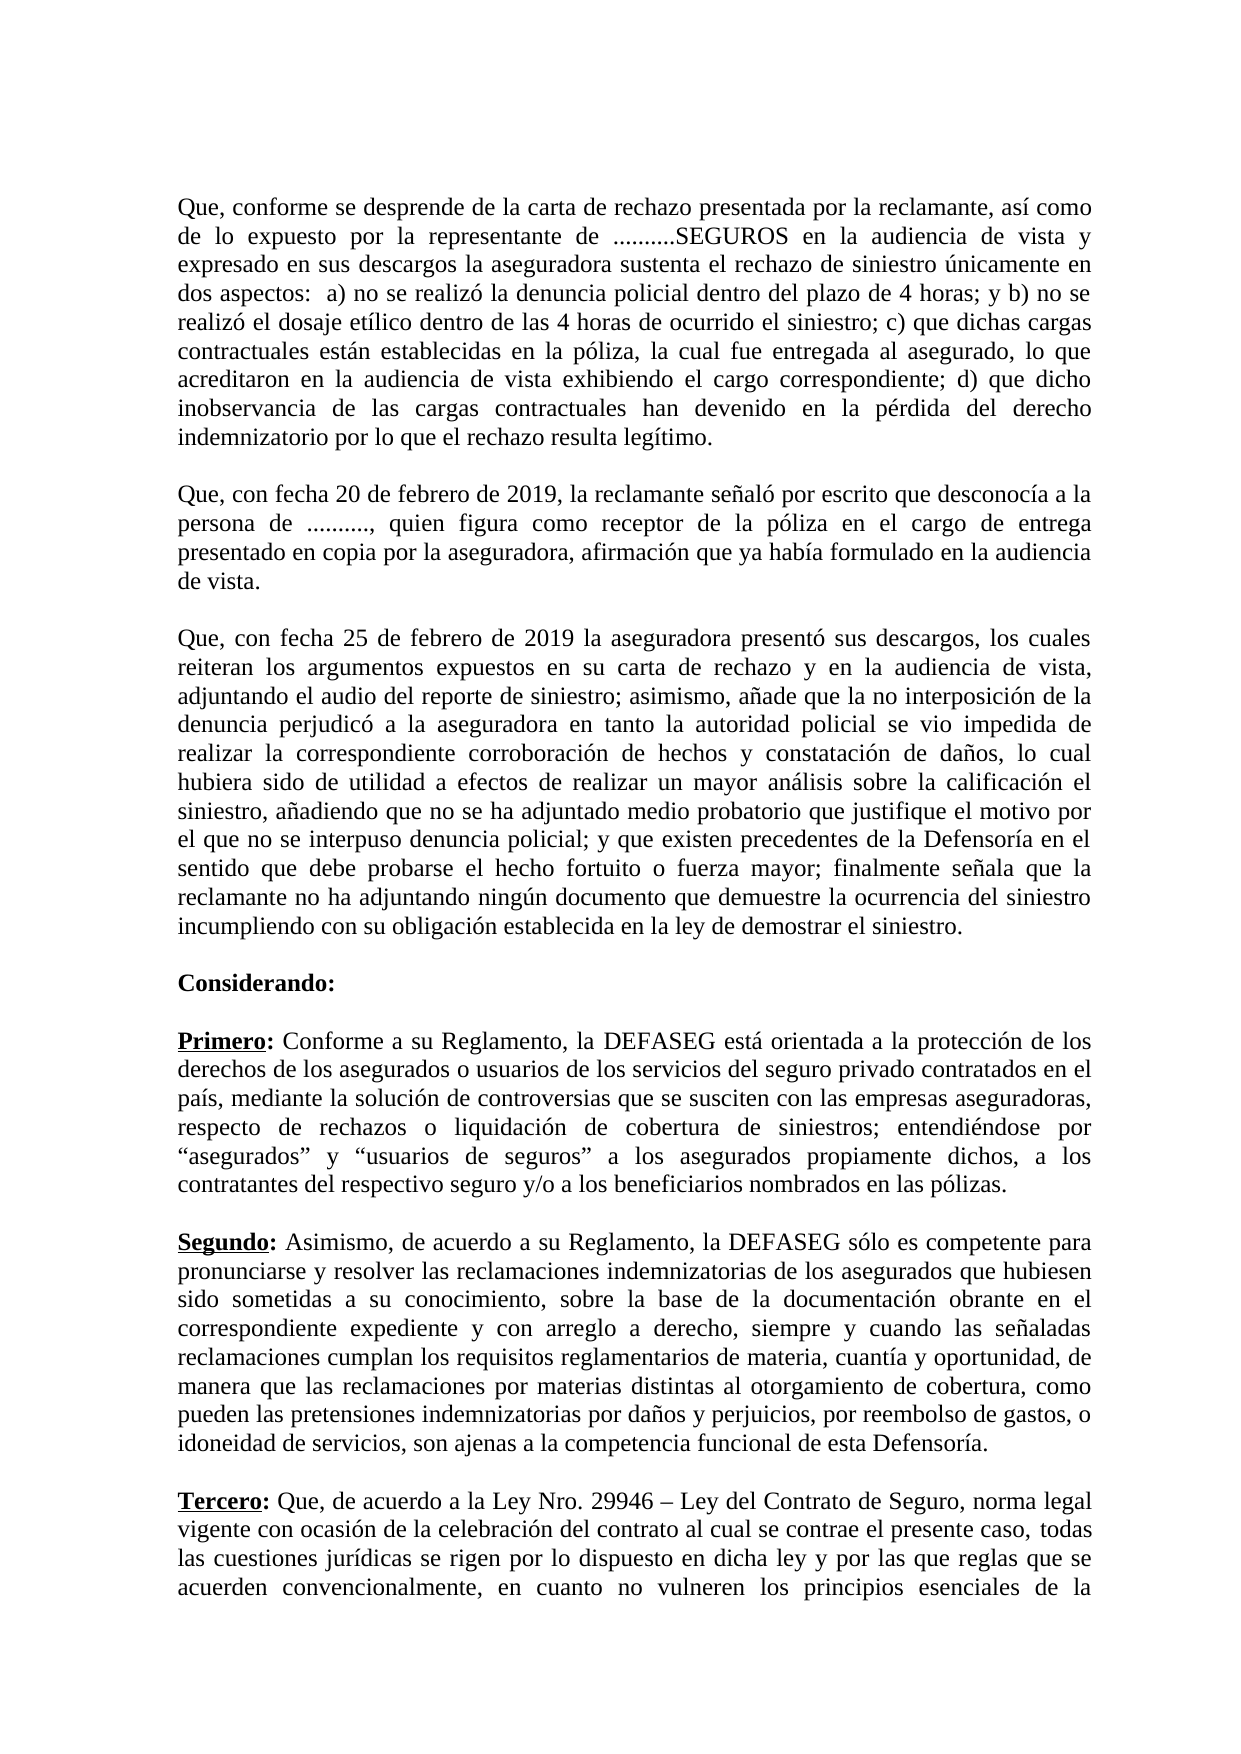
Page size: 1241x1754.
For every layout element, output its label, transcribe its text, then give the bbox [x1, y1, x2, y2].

text Que, con fecha 20 de febrero de 2019, la reclamante señaló por escrito que desconocía a la persona de .........., quien figura como receptor de la póliza en el cargo de entrega presentado en copia por la aseguradora, afirmación que ya había formulado en la audiencia de vista. [177, 479, 1092, 594]
text Que, conforme se desprende de la carta de rechazo presentada por la reclamante, así como de lo expuesto por la representante de ..........SEGUROS en la audiencia de vista y expresado en sus descargos la aseguradora sustenta el rechazo de siniestro únicamente en dos aspectos: a) no se realizó la denuncia policial dentro del plazo de 4 horas; y b) no se realizó el dosaje etílico dentro de las 4 horas de ocurrido el siniestro; c) que dichas cargas contractuales están establecidas en la póliza, la cual fue entregada al asegurado, lo que acreditaron en la audiencia de vista exhibiendo el cargo correspondiente; d) que dicho inobservancia de las cargas contractuales han devenido en la pérdida del derecho indemnizatorio por lo que el rechazo resulta legítimo. [177, 192, 1092, 451]
text Considerando: [177, 968, 1092, 997]
text Primero: Conforme a su Reglamento, la DEFASEG está orientada a la protección de los derechos de los asegurados o usuarios de los servicios del seguro privado contratados en el país, mediante la solución de controversias que se susciten con las empresas aseguradoras, respecto de rechazos o liquidación de cobertura de siniestros; entendiéndose por “asegurados” y “usuarios de seguros” a los asegurados propiamente dichos, a los contratantes del respectivo seguro y/o a los beneficiarios nombrados en las pólizas. [177, 1026, 1092, 1198]
text Segundo: Asimismo, de acuerdo a su Reglamento, la DEFASEG sólo es competente para pronunciarse y resolver las reclamaciones indemnizatorias de los asegurados que hubiesen sido sometidas a su conocimiento, sobre la base de la documentación obrante en el correspondiente expediente y con arreglo a derecho, siempre y cuando las señaladas reclamaciones cumplan los requisitos reglamentarios de materia, cuantía y oportunidad, de manera que las reclamaciones por materias distintas al otorgamiento de cobertura, como pueden las pretensiones indemnizatorias por daños y perjuicios, por reembolso de gastos, o idoneidad de servicios, son ajenas a la competencia funcional de esta Defensoría. [177, 1227, 1092, 1457]
text Que, con fecha 25 de febrero de 2019 la aseguradora presentó sus descargos, los cuales reiteran los argumentos expuestos en su carta de rechazo y en la audiencia de vista, adjuntando el audio del reporte de siniestro; asimismo, añade que la no interposición de la denuncia perjudicó a la aseguradora en tanto la autoridad policial se vio impedida de realizar la correspondiente corroboración de hechos y constatación de daños, lo cual hubiera sido de utilidad a efectos de realizar un mayor análisis sobre la calificación el siniestro, añadiendo que no se ha adjuntado medio probatorio que justifique el motivo por el que no se interpuso denuncia policial; y que existen precedentes de la Defensoría en el sentido que debe probarse el hecho fortuito o fuerza mayor; finalmente señala que la reclamante no ha adjuntando ningún documento que demuestre la ocurrencia del siniestro incumpliendo con su obligación establecida en la ley de demostrar el siniestro. [177, 623, 1092, 939]
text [177, 1486, 1092, 1601]
